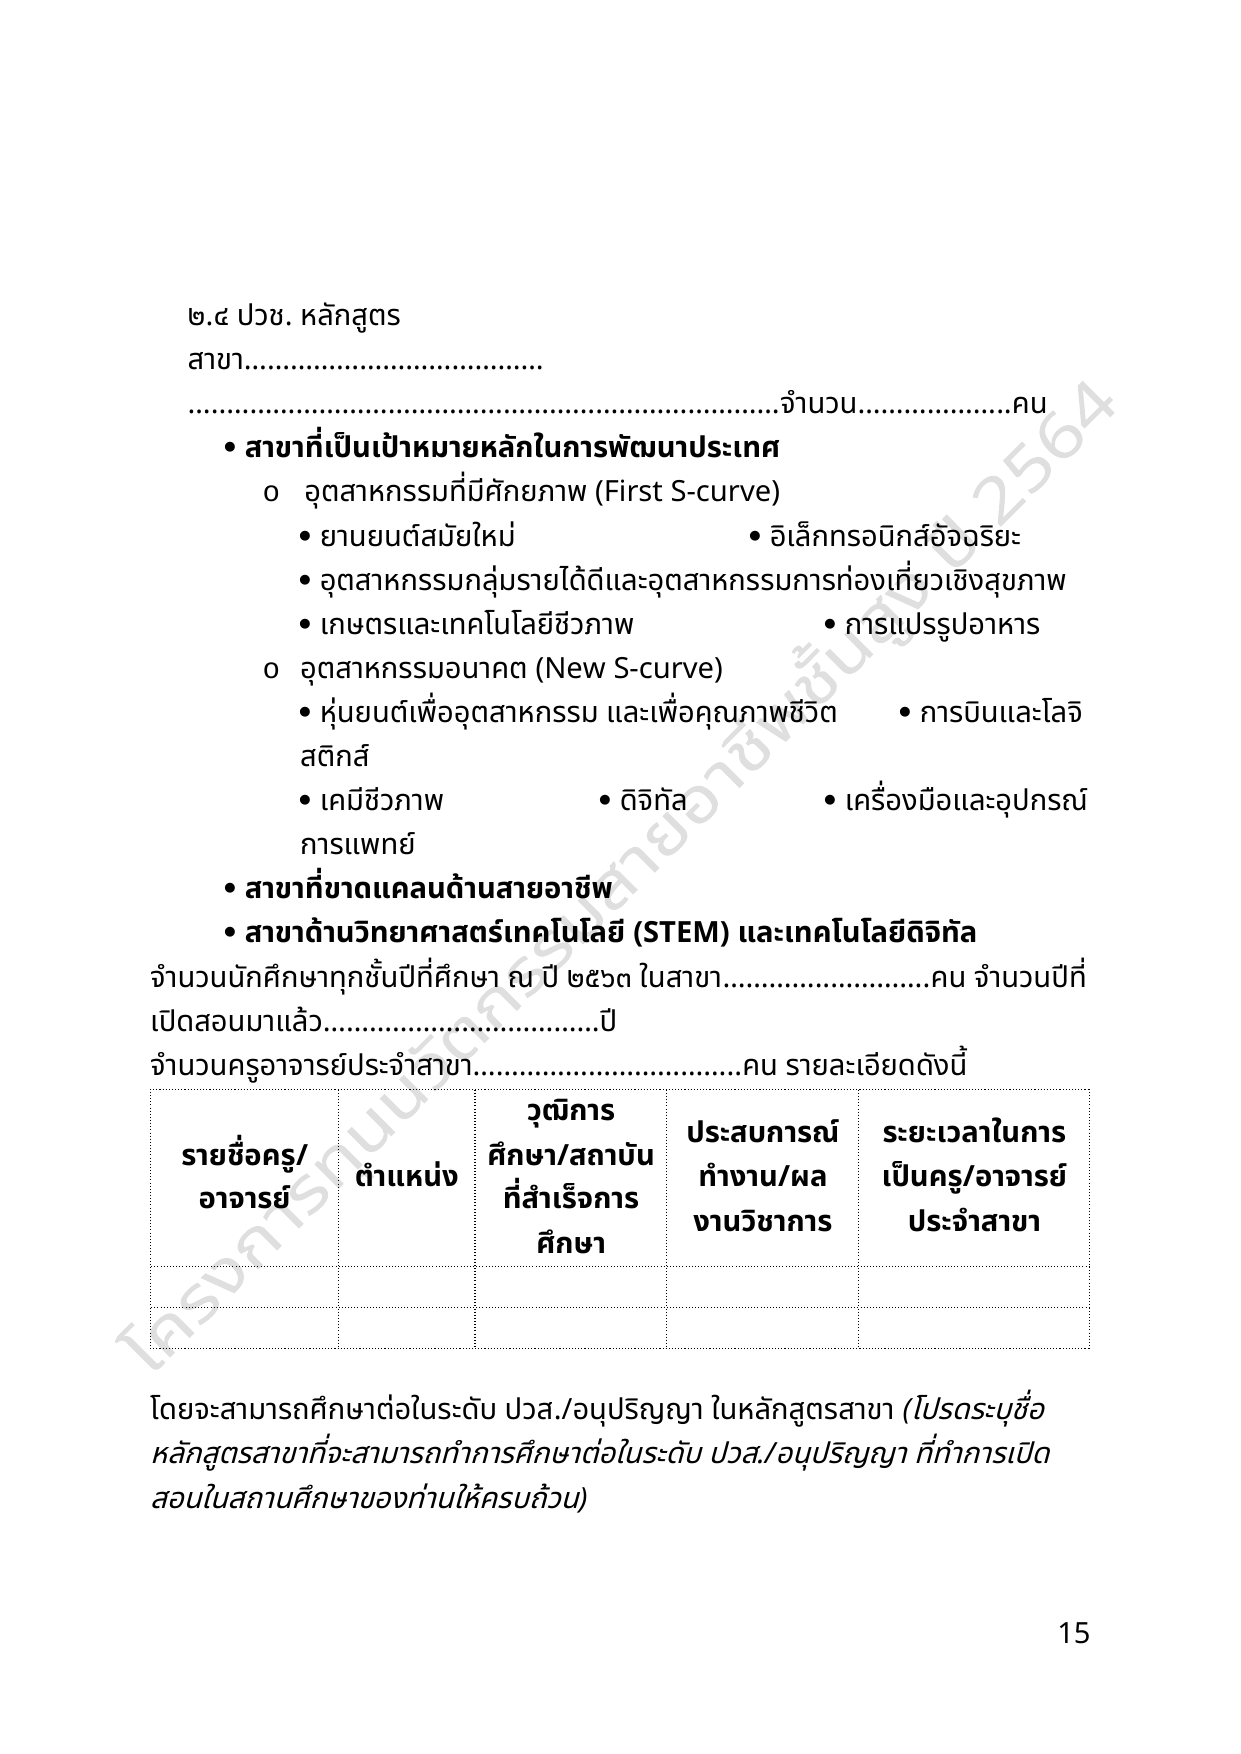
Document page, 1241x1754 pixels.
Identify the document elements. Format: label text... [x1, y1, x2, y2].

table_cell [338, 1307, 475, 1348]
text ๒.๔ ปวช. หลักสูตรสาขา……………………………………..………………………………………………………………จำนวน………………..คน [187, 294, 1090, 427]
text สาขาด้านวิทยาศาสตร์เทคโนโลยี (STEM) และเทคโนโลยีดิจิทัล [225, 912, 1090, 956]
table_cell [475, 1266, 667, 1307]
table_cell [859, 1307, 1090, 1348]
text โดยจะสามารถศึกษาต่อในระดับ ปวส./อนุปริญญา ในหลักสูตรสาขา (โปรดระบุชื่อหลักสูตรสาขาที่จะสามารถทำการศึกษาต่อในระดับ ปวส./อนุปริญญา ที่ทำการเปิดสอนในสถานศึกษาของท่านให้ครบถ้วน) [150, 1388, 1090, 1521]
text เกษตรและเทคโนโลยีชีวภาพ การแปรรูปอาหาร [225, 603, 1090, 647]
table_header ตำแหน่ง [338, 1089, 475, 1266]
text สาขาที่เป็นเป้าหมายหลักในการพัฒนาประเทศ [225, 427, 1090, 471]
list อุตสาหกรรมที่มีศักยภาพ (First S-curve) [262, 471, 1090, 515]
table_header ระยะเวลาในการเป็นครู/อาจารย์ประจำสาขา [859, 1089, 1090, 1266]
table_cell [667, 1307, 859, 1348]
table_header รายชื่อครู/อาจารย์ [151, 1089, 338, 1266]
text อุตสาหกรรมกลุ่มรายได้ดีและอุตสาหกรรมการท่องเที่ยวเชิงสุขภาพ [225, 559, 1090, 603]
table_cell [151, 1266, 338, 1307]
table_cell [475, 1307, 667, 1348]
text จำนวนครูอาจารย์ประจำสาขา……………………………..คน รายละเอียดดังนี้ [150, 1044, 1090, 1089]
text จำนวนนักศึกษาทุกชั้นปีที่ศึกษา ณ ปี ๒๕๖๓ ในสาขา…………..………….คน จำนวนปีที่เปิดสอนมาแล้ว………………………………ปี [150, 956, 1090, 1044]
list หุ่นยนต์เพื่ออุตสาหกรรม และเพื่อคุณภาพชีวิต การบินและโลจิสติกส์ [300, 691, 1090, 779]
text สาขาที่ขาดแคลนด้านสายอาชีพ [225, 868, 1090, 912]
text ยานยนต์สมัยใหม่ อิเล็กทรอนิกส์อัจฉริยะ [150, 515, 1090, 559]
list เคมีชีวภาพ ดิจิทัล เครื่องมือและอุปกรณ์การแพทย์ [300, 779, 1090, 868]
table_header ประสบการณ์ทำงาน/ผลงานวิชาการ [667, 1089, 859, 1266]
table_cell [667, 1266, 859, 1307]
table_header วุฒิการศึกษา/สถาบันที่สำเร็จการศึกษา [475, 1089, 667, 1266]
table_cell [338, 1266, 475, 1307]
list อุตสาหกรรมอนาคต (New S-curve) [262, 647, 1090, 691]
table_cell [151, 1307, 338, 1348]
table_cell [859, 1266, 1090, 1307]
